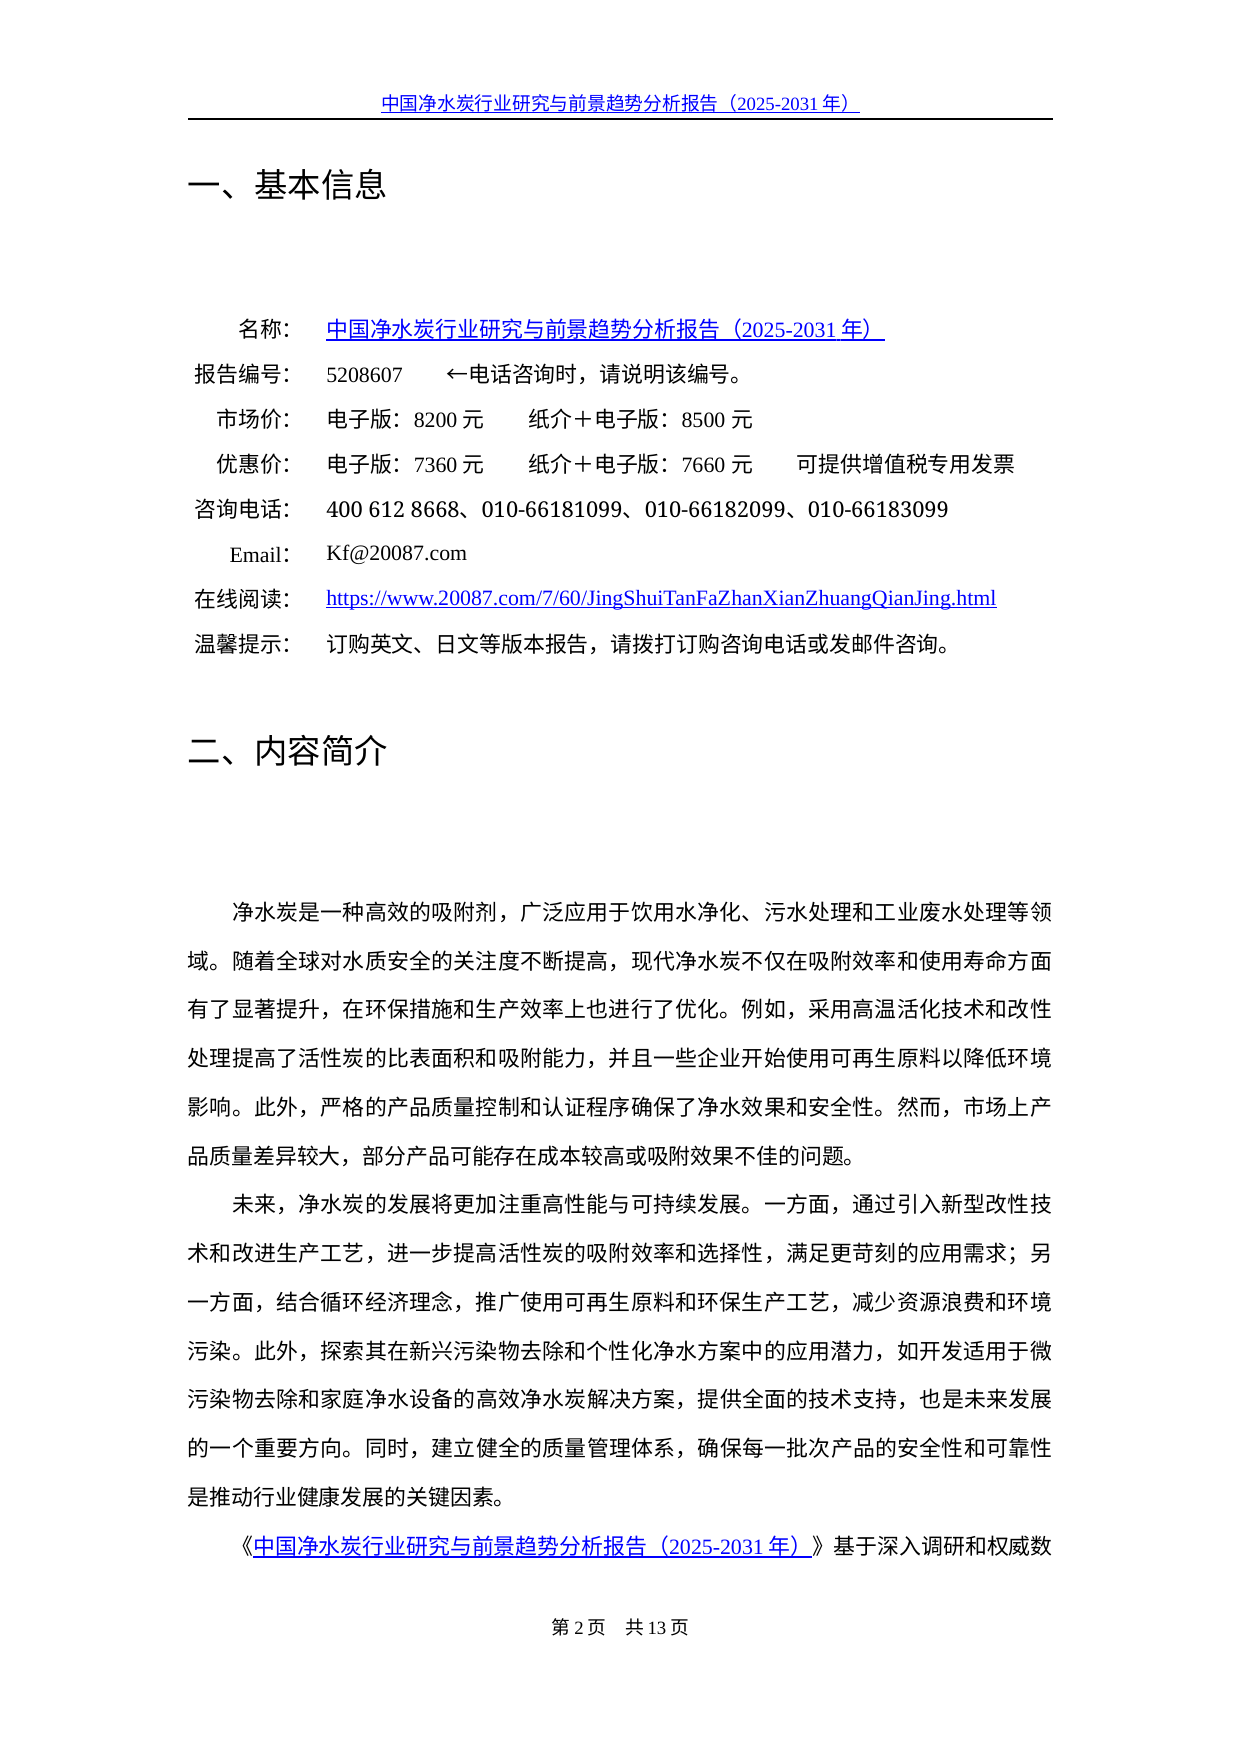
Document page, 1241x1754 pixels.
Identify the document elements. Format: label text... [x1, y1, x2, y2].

table_cell [315, 582, 1073, 627]
table_cell Email： [167, 537, 315, 582]
table_cell 咨询电话： [167, 492, 315, 537]
table_cell 温馨提示： [167, 627, 315, 672]
table_cell Kf@20087.com [315, 537, 1073, 582]
table_cell 电子版：8200 元 纸介＋电子版：8500 元 [315, 402, 1073, 447]
table_header 中国净水炭行业研究与前景趋势分析报告（2025-2031年） [315, 312, 1073, 357]
table_cell 在线阅读： [167, 582, 315, 627]
table_cell 5208607 ←电话咨询时，请说明该编号。 [315, 357, 1073, 402]
table_cell 电子版：7360 元 纸介＋电子版：7660 元 可提供增值税专用发票 [315, 447, 1073, 492]
title 二、内容简介 [187, 717, 1053, 782]
table_cell 优惠价： [167, 447, 315, 492]
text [187, 894, 1053, 1561]
table_cell 报告编号： [167, 357, 315, 402]
table_cell 400 612 8668、010-66181099、010-66182099、010-66183099 [315, 492, 1073, 537]
table_cell 市场价： [167, 402, 315, 447]
table_header 名称： [167, 312, 315, 357]
title 一、基本信息 [187, 150, 1053, 215]
table_cell 订购英文、日文等版本报告，请拨打订购咨询电话或发邮件咨询。 [315, 627, 1073, 672]
